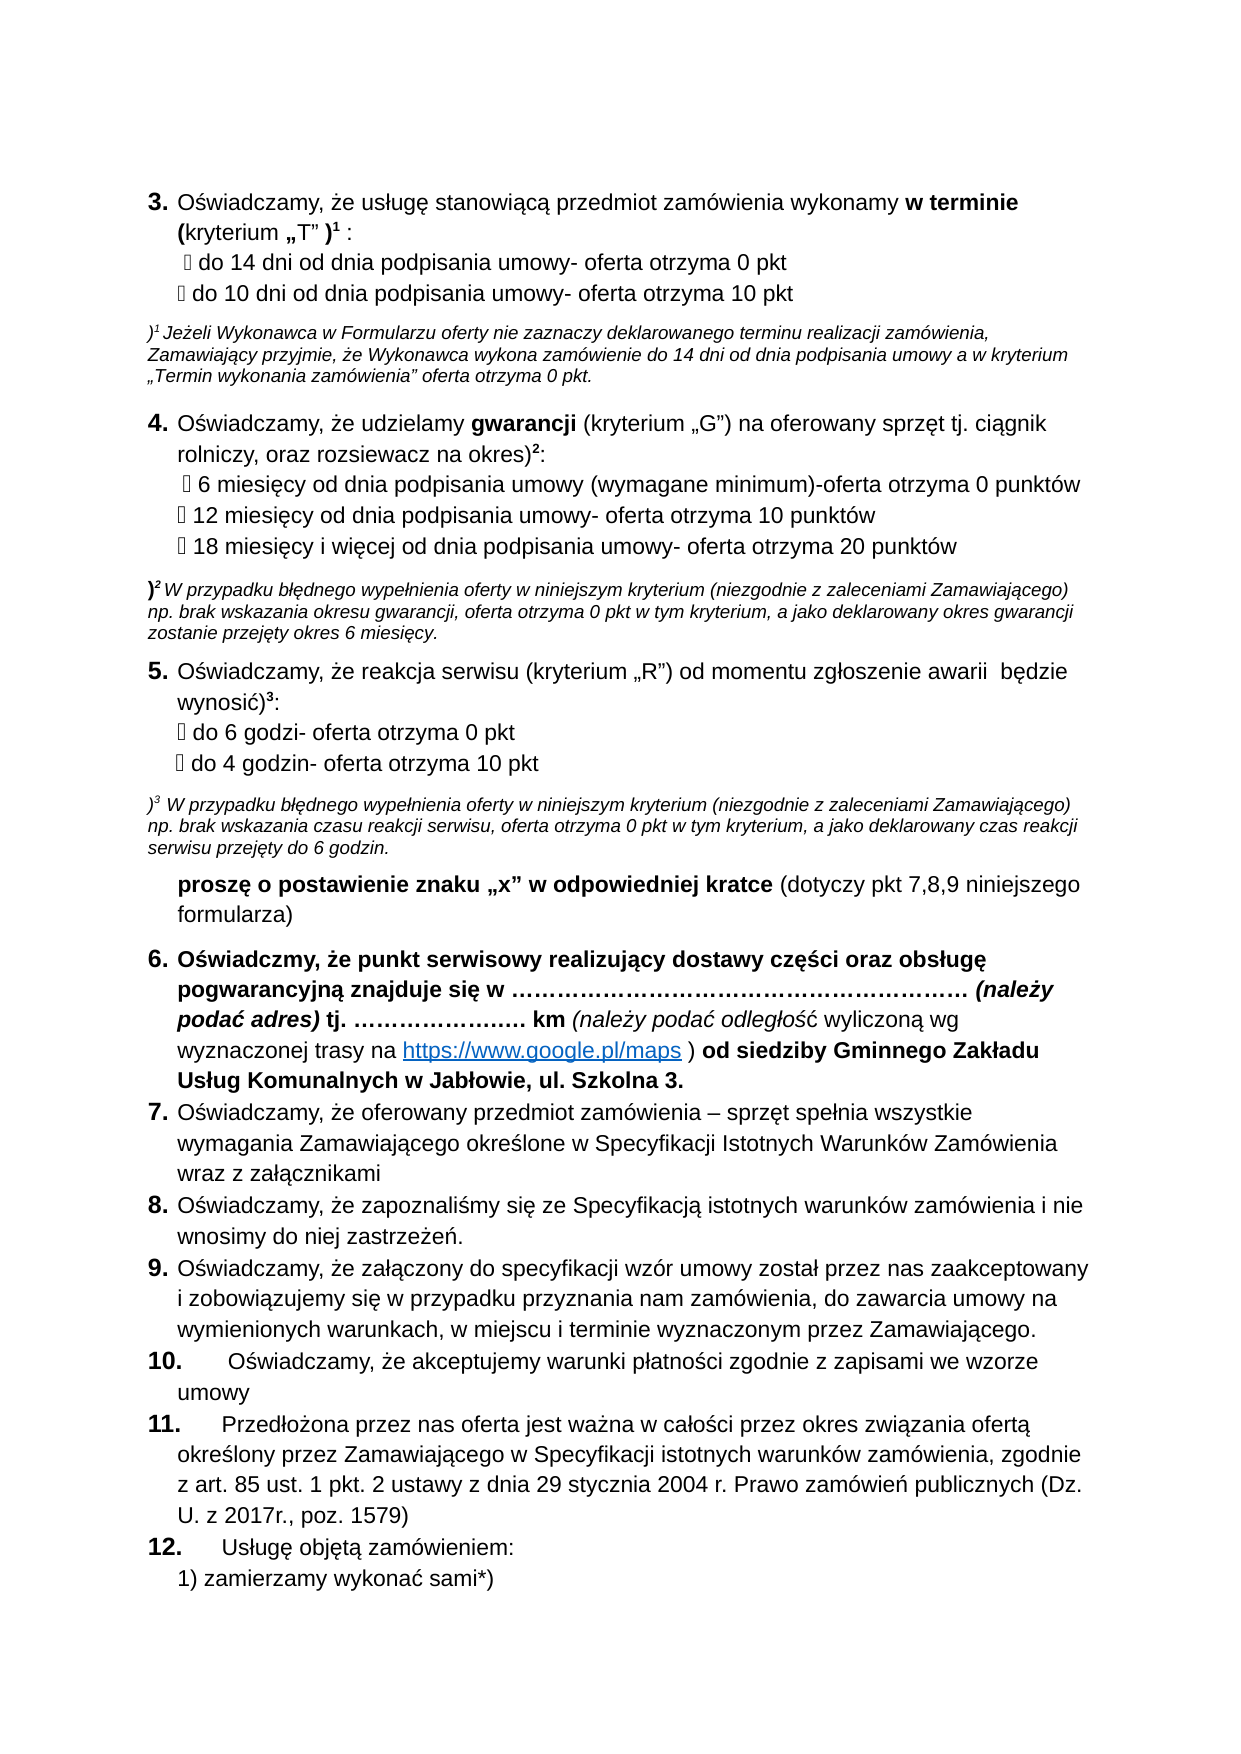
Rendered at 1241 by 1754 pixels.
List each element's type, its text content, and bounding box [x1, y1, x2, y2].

list Przedłożona przez nas oferta jest ważna w całości przez okres związania ofertą określony przez Zamawiającego w Specyfikacji istotnych warunków zamówienia, zgodnie z art. 85 ust. 1 pkt. 2 ustawy z dnia 29 stycznia 2004 r. Prawo zamówień publicznych (Dz. U. z 2017r., poz. 1579) [148, 1409, 1093, 1528]
text 6 miesięcy od dnia podpisania umowy (wymagane minimum)-oferta otrzyma 0 punktów [148, 471, 1093, 498]
list Oświadczamy, że usługę stanowiącą przedmiot zamówienia wykonamy w terminie (kryterium „T” )1 : [148, 186, 1093, 245]
list do 6 godzi- oferta otrzyma 0 pkt [177, 719, 1093, 746]
list Oświadczamy, że udzielamy gwarancji (kryterium „G”) na oferowany sprzęt tj. ciągnik rolniczy, oraz rozsiewacz na okres)2: [148, 408, 1093, 467]
list 18 miesięcy i więcej od dnia podpisania umowy- oferta otrzyma 20 punktów [177, 533, 1093, 560]
text 1) zamierzamy wykonać sami*) [177, 1565, 1093, 1591]
list 12 miesięcy od dnia podpisania umowy- oferta otrzyma 10 punktów [177, 502, 1093, 529]
text )3 W przypadku błędnego wypełnienia oferty w niniejszym kryterium (niezgodnie z zaleceniami Zamawiającego) np. brak wskazania czasu reakcji serwisu, oferta otrzyma 0 pkt w tym kryterium, a jako deklarowany czas reakcji serwisu przejęty do 6 godzin. [148, 793, 1093, 858]
text do 10 dni od dnia podpisania umowy- oferta otrzyma 10 pkt [177, 279, 1093, 306]
list Oświadczamy, że zapoznaliśmy się ze Specyfikacją istotnych warunków zamówienia i nie wnosimy do niej zastrzeżeń. [148, 1190, 1093, 1249]
text do 14 dni od dnia podpisania umowy- oferta otrzyma 0 pkt [177, 249, 1093, 276]
list Oświadczamy, że akceptujemy warunki płatności zgodnie z zapisami we wzorze umowy [148, 1346, 1093, 1405]
list Oświadczamy, że oferowany przedmiot zamówienia – sprzęt spełnia wszystkie wymagania Zamawiającego określone w Specyfikacji Istotnych Warunków Zamówienia wraz z załącznikami [148, 1097, 1093, 1186]
text )1 Jeżeli Wykonawca w Formularzu oferty nie zaznaczy deklarowanego terminu realizacji zamówienia, Zamawiający przyjmie, że Wykonawca wykona zamówienie do 14 dni od dnia podpisania umowy a w kryterium „Termin wykonania zamówienia” oferta otrzyma 0 pkt. [148, 322, 1093, 387]
text proszę o postawienie znaku „x” w odpowiedniej kratce (dotyczy pkt 7,8,9 niniejszego formularza) [177, 871, 1093, 927]
text do 4 godzin- oferta otrzyma 10 pkt [148, 750, 1093, 777]
list Oświadczamy, że załączony do specyfikacji wzór umowy został przez nas zaakceptowany i zobowiązujemy się w przypadku przyznania nam zamówienia, do zawarcia umowy na wymienionych warunkach, w miejscu i terminie wyznaczonym przez Zamawiającego. [148, 1253, 1093, 1342]
list Usługę objętą zamówieniem: [148, 1532, 1093, 1561]
list Oświadczmy, że punkt serwisowy realizujący dostawy części oraz obsługę pogwarancyjną znajduje się w …………………………………………………… (należy podać adres) tj. ……………….…. km (należy podać odległość wyliczoną wg wyznaczonej trasy na https://www.google.pl/maps ) od siedziby Gminnego Zakładu Usług Komunalnych w Jabłowie, ul. Szkolna 3. [148, 943, 1093, 1093]
text )2 W przypadku błędnego wypełnienia oferty w niniejszym kryterium (niezgodnie z zaleceniami Zamawiającego) np. brak wskazania okresu gwarancji, oferta otrzyma 0 pkt w tym kryterium, a jako deklarowany okres gwarancji zostanie przejęty okres 6 miesięcy. [148, 577, 1093, 644]
list Oświadczamy, że reakcja serwisu (kryterium „R”) od momentu zgłoszenie awarii będzie wynosić)3: [148, 656, 1093, 715]
